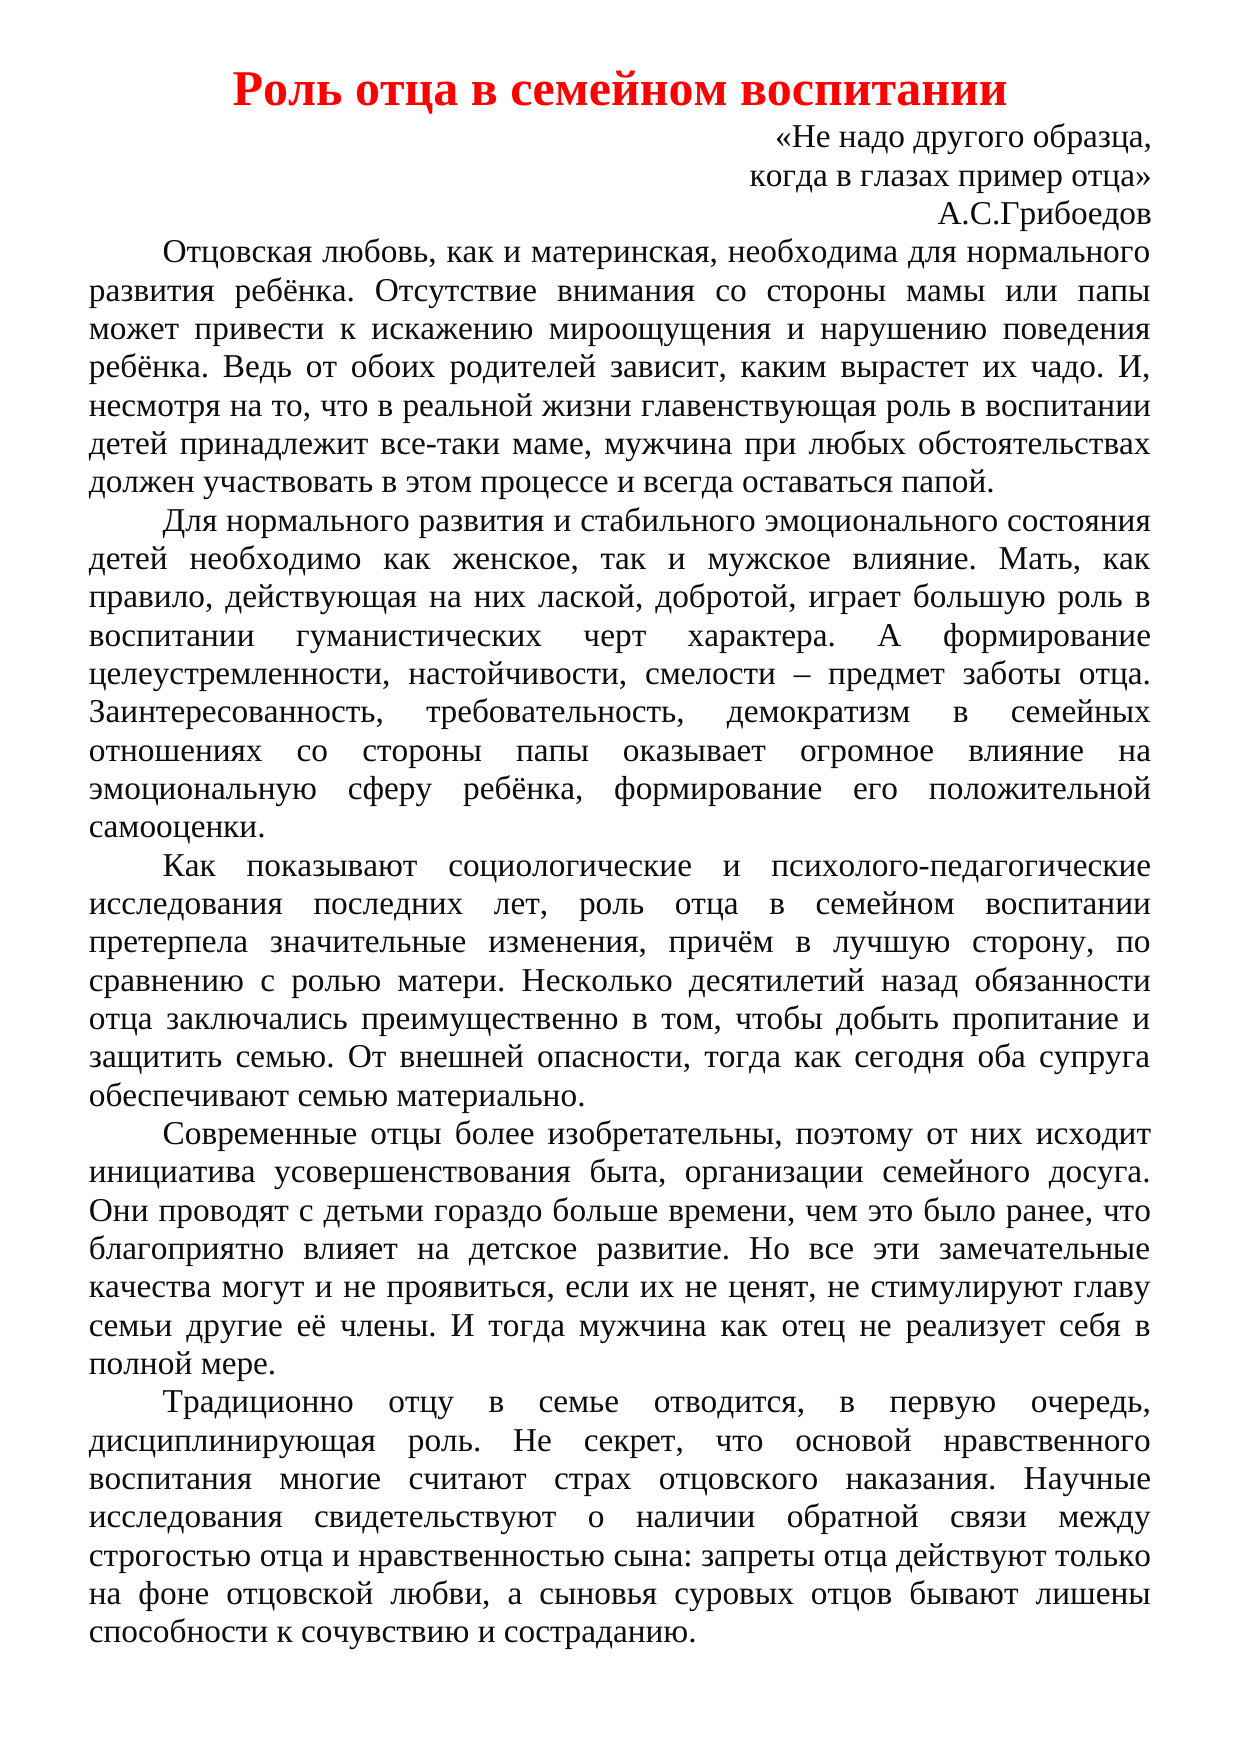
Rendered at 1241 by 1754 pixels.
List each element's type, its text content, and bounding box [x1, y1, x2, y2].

text «Не надо другого образца, [59, 117, 1152, 155]
text когда в глазах пример отца» [59, 155, 1152, 193]
text Для нормального развития и стабильного эмоционального состояния детей необходимо как женское, так и мужское влияние. Мать, как правило, действующая на них лаской, добротой, играет большую роль в воспитании гуманистических черт характера. А формирование целеустремленности, настойчивости, смелости – предмет заботы отца. Заинтересованность, требовательность, демократизм в семейных отношениях со стороны папы оказывает огромное влияние на эмоциональную сферу ребёнка, формирование его положительной самооценки. [89, 500, 1152, 845]
text Современные отцы более изобретательны, поэтому от них исходит инициатива усовершенствования быта, организации семейного досуга. Они проводят с детьми гораздо больше времени, чем это было ранее, что благоприятно влияет на детское развитие. Но все эти замечательные качества могут и не проявиться, если их не ценят, не стимулируют главу семьи другие её члены. И тогда мужчина как отец не реализует себя в полной мере. [89, 1113, 1152, 1382]
text Как показывают социологические и психолого-педагогические исследования последних лет, роль отца в семейном воспитании претерпела значительные изменения, причём в лучшую сторону, по сравнению с ролью матери. Несколько десятилетий назад обязанности отца заключались преимущественно в том, чтобы добыть пропитание и защитить семью. От внешней опасности, тогда как сегодня оба супруга обеспечивают семью материально. [89, 845, 1152, 1113]
text Роль отца в семейном воспитании [59, 59, 1181, 117]
text Отцовская любовь, как и материнская, необходима для нормального развития ребёнка. Отсутствие внимания со стороны мамы или папы может привести к искажению мироощущения и нарушению поведения ребёнка. Ведь от обоих родителей зависит, каким вырастет их чадо. И, несмотря на то, что в реальной жизни главенствующая роль в воспитании детей принадлежит все-таки маме, мужчина при любых обстоятельствах должен участвовать в этом процессе и всегда оставаться папой. [89, 232, 1152, 500]
text Традиционно отцу в семье отводится, в первую очередь, дисциплинирующая роль. Не секрет, что основой нравственного воспитания многие считают страх отцовского наказания. Научные исследования свидетельствуют о наличии обратной связи между строгостью отца и нравственностью сына: запреты отца действуют только на фоне отцовской любви, а сыновья суровых отцов бывают лишены способности к сочувствию и состраданию. [89, 1382, 1152, 1650]
text А.С.Грибоедов [59, 193, 1152, 232]
